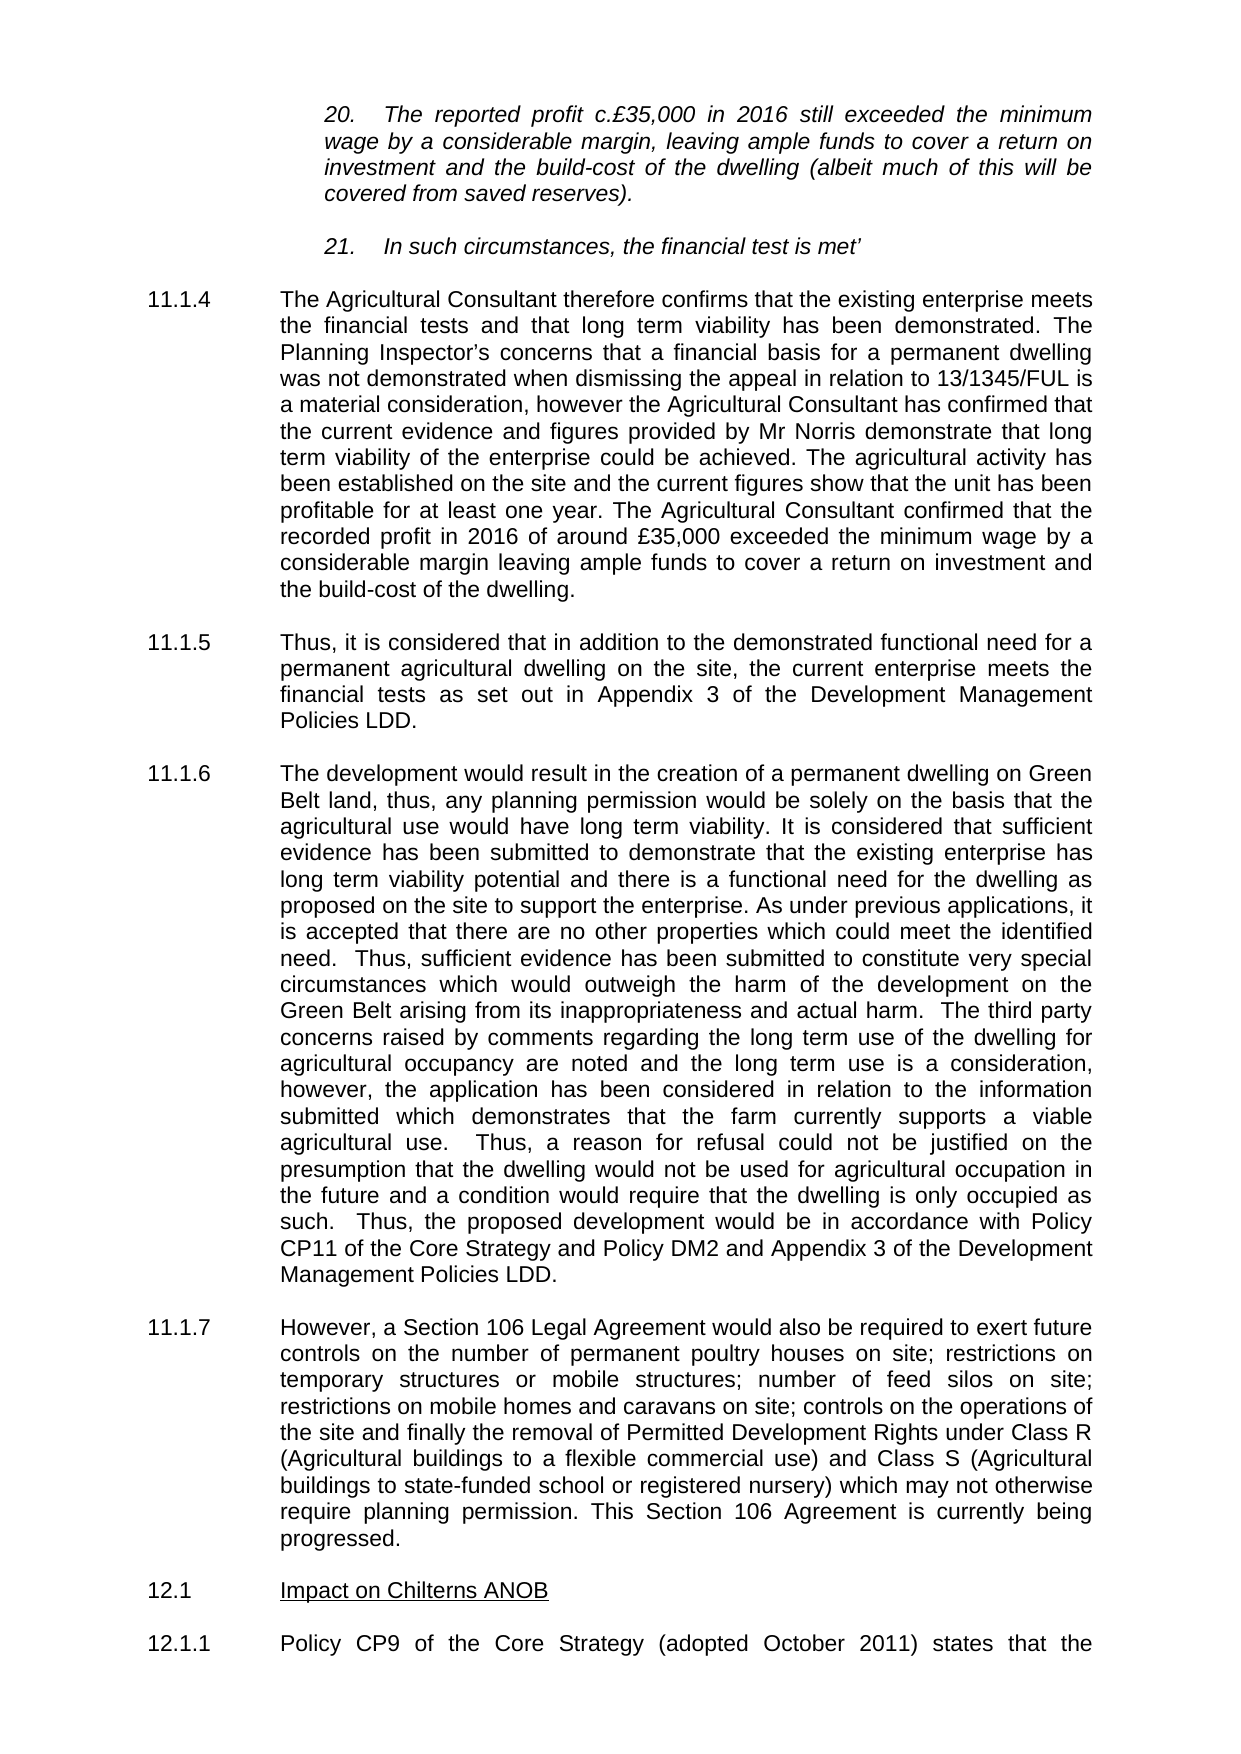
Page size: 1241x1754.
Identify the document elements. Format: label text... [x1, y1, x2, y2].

text 21. In such circumstances, the financial test is met’ [324, 233, 1093, 259]
text 11.1.6 The development would result in the creation of a permanent dwelling on Green Belt land, thus, any planning permission would be solely on the basis that the agricultural use would have long term viability. It is considered that sufficient evidence has been submitted to demonstrate that the existing enterprise has long term viability potential and there is a functional need for the dwelling as proposed on the site to support the enterprise. As under previous applications, it is accepted that there are no other properties which could meet the identified need. Thus, sufficient evidence has been submitted to constitute very special circumstances which would outweigh the harm of the development on the Green Belt arising from its inappropriateness and actual harm. The third party concerns raised by comments regarding the long term use of the dwelling for agricultural occupancy are noted and the long term use is a consideration, however, the application has been considered in relation to the information submitted which demonstrates that the farm currently supports a viable agricultural use. Thus, a reason for refusal could not be justified on the presumption that the dwelling would not be used for agricultural occupation in the future and a condition would require that the dwelling is only occupied as such. Thus, the proposed development would be in accordance with Policy CP11 of the Core Strategy and Policy DM2 and Appendix 3 of the Development Management Policies LDD. [147, 760, 1093, 1287]
text 20. The reported profit c.£35,000 in 2016 still exceeded the minimum wage by a considerable margin, leaving ample funds to cover a return on investment and the build-cost of the dwelling (albeit much of this will be covered from saved reserves). [324, 101, 1093, 207]
text 11.1.7 However, a Section 106 Legal Agreement would also be required to exert future controls on the number of permanent poultry houses on site; restrictions on temporary structures or mobile structures; number of feed silos on site; restrictions on mobile homes and caravans on site; controls on the operations of the site and finally the removal of Permitted Development Rights under Class R (Agricultural buildings to a flexible commercial use) and Class S (Agricultural buildings to state-funded school or registered nursery) which may not otherwise require planning permission. This Section 106 Agreement is currently being progressed. [147, 1314, 1093, 1551]
text 12.1 Impact on Chilterns ANOB [147, 1577, 1093, 1603]
text 11.1.4 The Agricultural Consultant therefore confirms that the existing enterprise meets the financial tests and that long term viability has been demonstrated. The Planning Inspector’s concerns that a financial basis for a permanent dwelling was not demonstrated when dismissing the appeal in relation to 13/1345/FUL is a material consideration, however the Agricultural Consultant has confirmed that the current evidence and figures provided by Mr Norris demonstrate that long term viability of the enterprise could be achieved. The agricultural activity has been established on the site and the current figures show that the unit has been profitable for at least one year. The Agricultural Consultant confirmed that the recorded profit in 2016 of around £35,000 exceeded the minimum wage by a considerable margin leaving ample funds to cover a return on investment and the build-cost of the dwelling. [147, 286, 1093, 602]
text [147, 1630, 1093, 1656]
text 11.1.5 Thus, it is considered that in addition to the demonstrated functional need for a permanent agricultural dwelling on the site, the current enterprise meets the financial tests as set out in Appendix 3 of the Development Management Policies LDD. [147, 628, 1093, 734]
